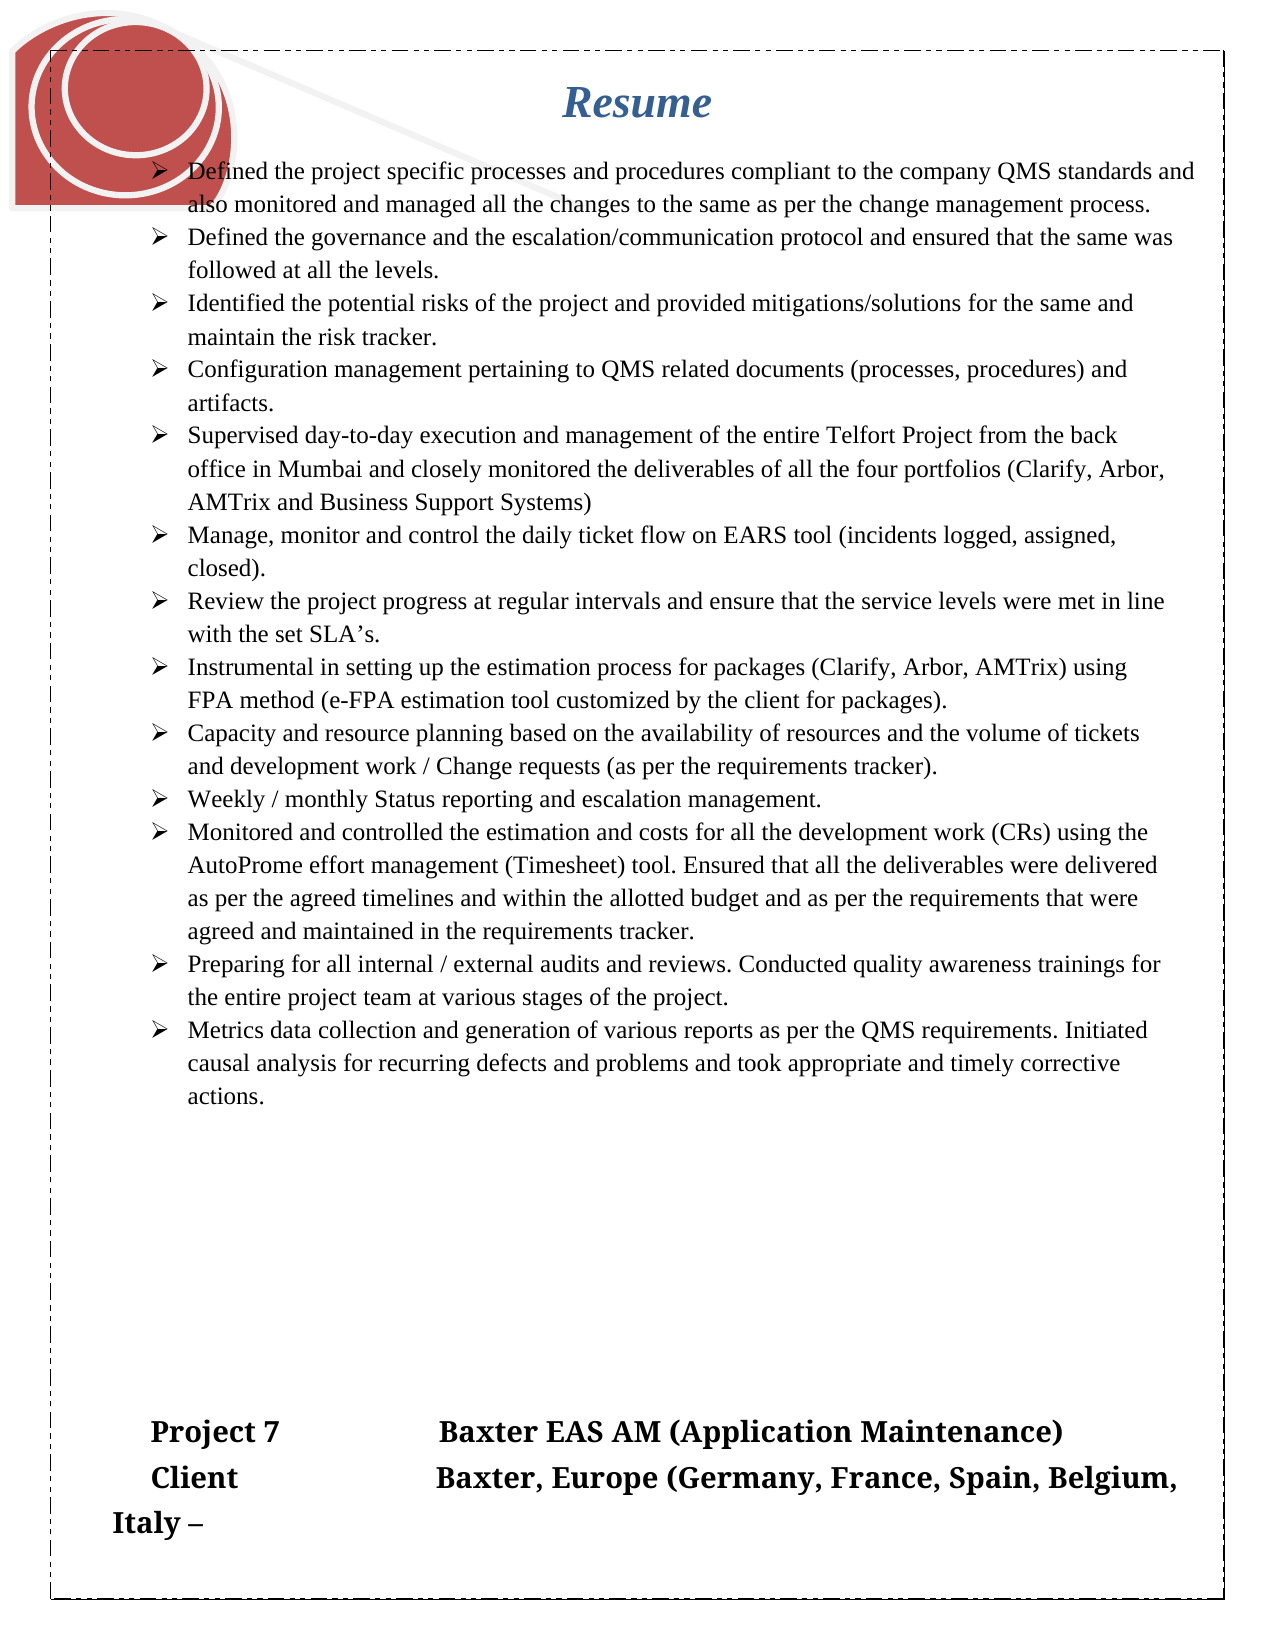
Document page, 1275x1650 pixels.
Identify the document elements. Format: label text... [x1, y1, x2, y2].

list Manage, monitor and control the daily ticket flow on EARS tool (incidents logged, assigned, closed). [150, 520, 1177, 581]
list Supervised day-to-day execution and management of the entire Telfort Project from the back office in Mumbai and closely monitored the deliverables of all the four portfolios (Clarify, Arbor, AMTrix and Business Support Systems) [150, 421, 1177, 515]
list Review the project progress at regular intervals and ensure that the service levels were met in line with the set SLA’s. [150, 586, 1177, 647]
list Monitored and controlled the estimation and costs for all the development work (CRs) using the AutoProme effort management (Timesheet) tool. Ensured that all the deliverables were delivered as per the agreed timelines and within the allotted budget and as per the requirements that were agreed and maintained in the requirements tracker. [150, 817, 1177, 945]
list Weekly / monthly Status reporting and escalation management. [150, 784, 1177, 813]
list Configuration management pertaining to QMS related documents (processes, procedures) and artifacts. [150, 354, 1177, 416]
list Defined the governance and the escalation/communication protocol and ensured that the same was followed at all the levels. [150, 222, 1177, 284]
text Project 7 Baxter EAS AM (Application Maintenance) [112, 1411, 1196, 1451]
list Capacity and resource planning based on the availability of resources and the volume of tickets and development work / Change requests (as per the requirements tracker). [150, 718, 1177, 779]
list Preparing for all internal / external audits and reviews. Conducted quality awareness trainings for the entire project team at various stages of the project. [150, 949, 1196, 1011]
list Metrics data collection and generation of various reports as per the QMS requirements. Initiated causal analysis for recurring defects and problems and took appropriate and timely corrective actions. [150, 1015, 1177, 1110]
list Instrumental in setting up the estimation process for packages (Clarify, Arbor, AMTrix) using FPA method (e-FPA estimation tool customized by the client for packages). [150, 652, 1177, 713]
list Identified the potential risks of the project and provided mitigations/solutions for the same and maintain the risk tracker. [150, 288, 1196, 350]
list Defined the project specific processes and procedures compliant to the company QMS standards and also monitored and managed all the changes to the same as per the change management process. [150, 156, 1196, 218]
text Client Baxter, Europe (Germany, France, Spain, Belgium, Italy – [112, 1457, 1196, 1542]
